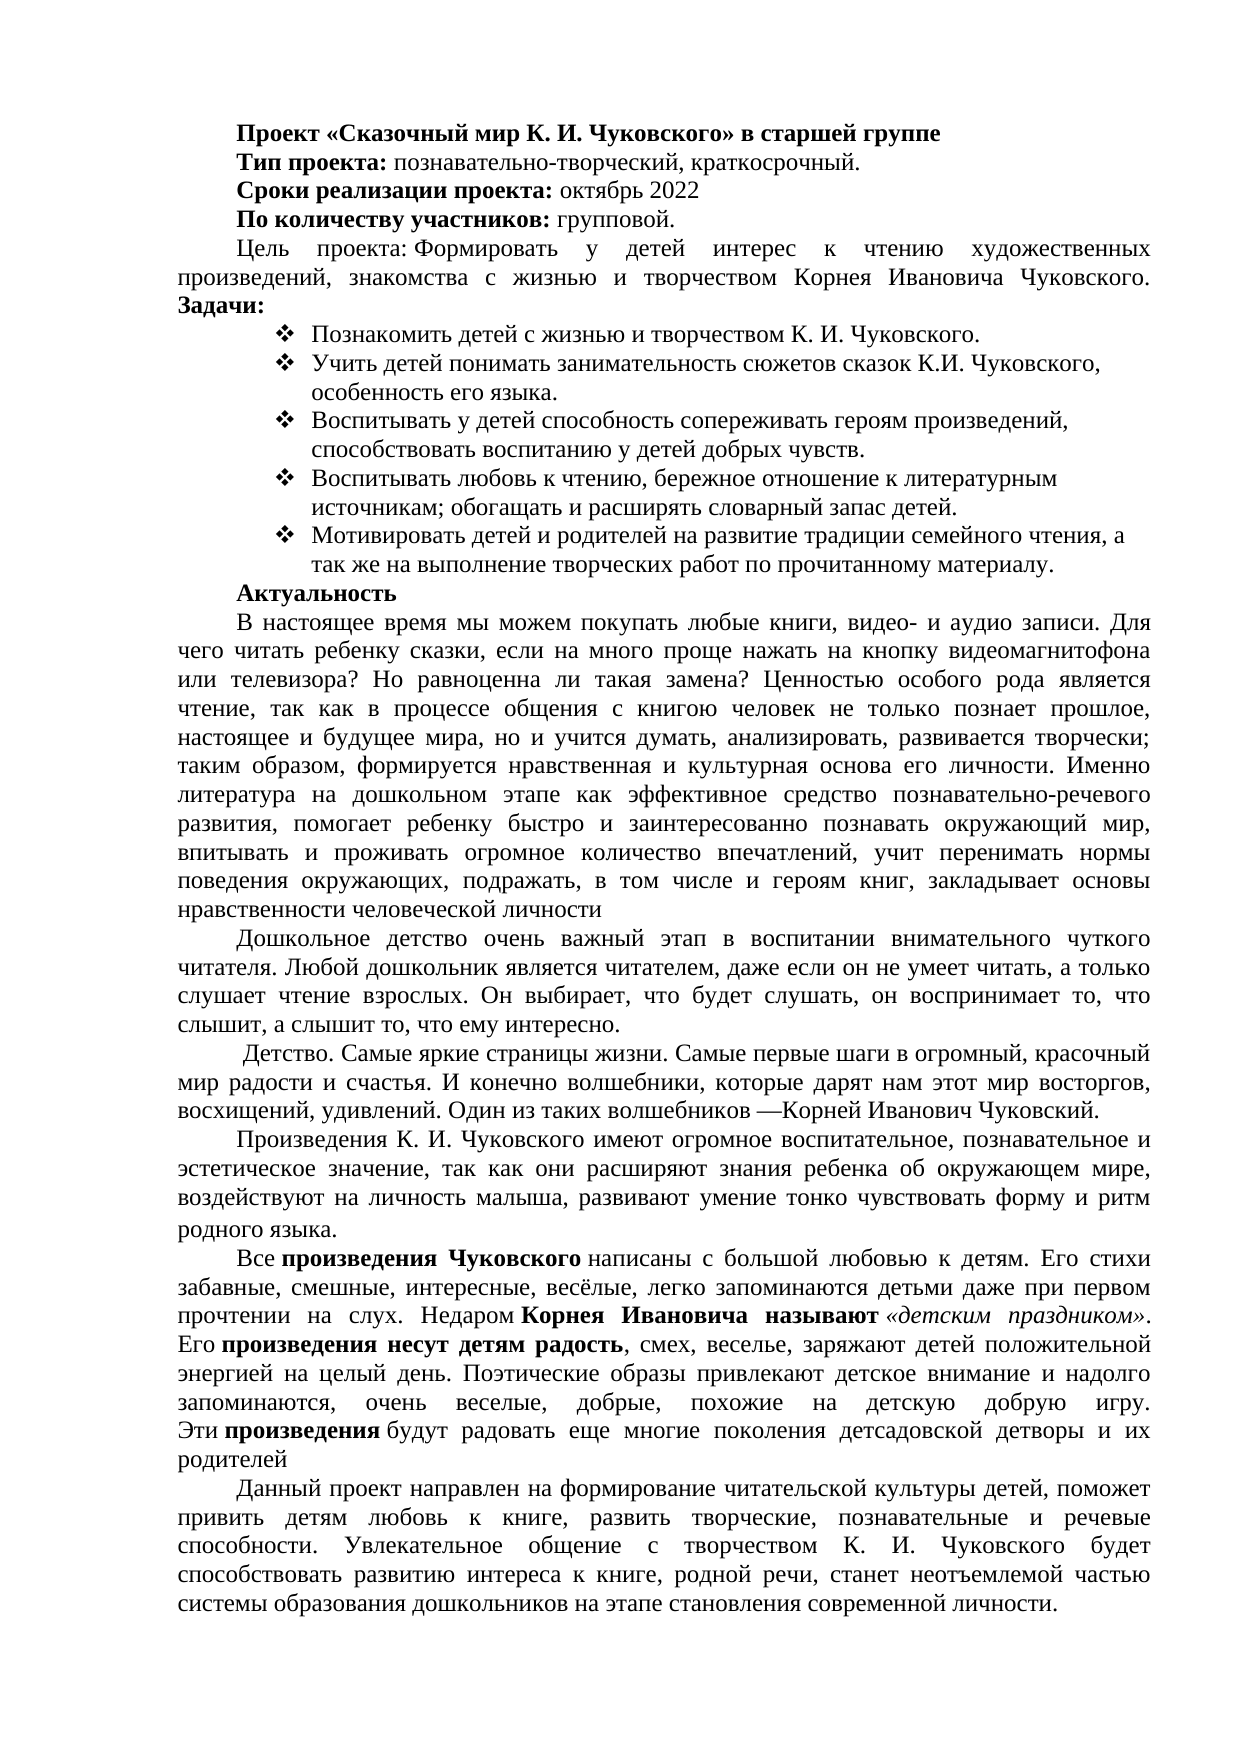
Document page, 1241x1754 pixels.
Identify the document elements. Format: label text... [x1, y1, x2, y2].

text Произведения К. И. Чуковского имеют огромное воспитательное, познавательное и эстетическое значение, так как они расширяют знания ребенка об окружающем мире, воздействуют на личность малыша, развивают умение тонко чувствовать форму и ритм родного языка. [177, 1124, 1152, 1243]
text Дошкольное детство очень важный этап в воспитании внимательного чуткого читателя. Любой дошкольник является читателем, даже если он не умеет читать, а только слушает чтение взрослых. Он выбирает, что будет слушать, он воспринимает то, что слышит, а слышит то, что ему интересно. [177, 923, 1152, 1038]
list Воспитывать у детей способность сопереживать героям произведений, способствовать воспитанию у детей добрых чувств. [274, 406, 1152, 463]
text Детство. Самые яркие страницы жизни. Самые первые шаги в огромный, красочный мир радости и счастья. И конечно волшебники, которые дарят нам этот мир восторгов, восхищений, удивлений. Один из таких волшебников —Корней Иванович Чуковский. [177, 1038, 1152, 1124]
text В настоящее время мы можем покупать любые книги, видео- и аудио записи. Для чего читать ребенку сказки, если на много проще нажать на кнопку видеомагнитофона или телевизора? Но равноценна ли такая замена? Ценностью особого рода является чтение, так как в процессе общения с книгою человек не только познает прошлое, настоящее и будущее мира, но и учится думать, анализировать, развивается творчески; таким образом, формируется нравственная и культурная основа его личности. Именно литература на дошкольном этапе как эффективное средство познавательно-речевого развития, помогает ребенку быстро и заинтересованно познавать окружающий мир, впитывать и проживать огромное количество впечатлений, учит перенимать нормы поведения окружающих, подражать, в том числе и героям книг, закладывает основы нравственности человеческой личности [177, 607, 1152, 923]
text Тип проекта: познавательно-творческий, краткосрочный. [177, 147, 1152, 176]
text Проект «Сказочный мир К. И. Чуковского» в старшей группе [177, 118, 1152, 147]
text Все произведения Чуковского написаны с большой любовью к детям. Его стихи забавные, смешные, интересные, весёлые, легко запоминаются детьми даже при первом прочтении на слух. Недаром Корнея Ивановича называют «детским праздником». Его произведения несут детям радость, смех, веселье, заряжают детей положительной энергией на целый день. Поэтические образы привлекают детское внимание и надолго запоминаются, очень веселые, добрые, похожие на детскую добрую игру. Эти произведения будут радовать еще многие поколения детсадовской детворы и их родителей [177, 1243, 1152, 1473]
list Воспитывать любовь к чтению, бережное отношение к литературным источникам; обогащать и расширять словарный запас детей. [274, 463, 1152, 521]
text Данный проект направлен на формирование читательской культуры детей, поможет привить детям любовь к книге, развить творческие, познавательные и речевые способности. Увлекательное общение с творчеством К. И. Чуковского будет способствовать развитию интереса к книге, родной речи, станет неотъемлемой частью системы образования дошкольников на этапе становления современной личности. [177, 1473, 1152, 1617]
list Учить детей понимать занимательность сюжетов сказок К.И. Чуковского, особенность его языка. [274, 348, 1152, 406]
text Сроки реализации проекта: октябрь 2022 [177, 176, 1152, 204]
list Познакомить детей с жизнью и творчеством К. И. Чуковского. [274, 319, 1152, 348]
text Актуальность [177, 578, 1152, 607]
text По количеству участников: групповой. [177, 204, 1152, 233]
list Мотивировать детей и родителей на развитие традиции семейного чтения, а так же на выполнение творческих работ по прочитанному материалу. [274, 521, 1152, 578]
text Цель проекта: Формировать у детей интерес к чтению художественных произведений, знакомства с жизнью и творчеством Корнея Ивановича Чуковского. Задачи: [177, 233, 1152, 319]
